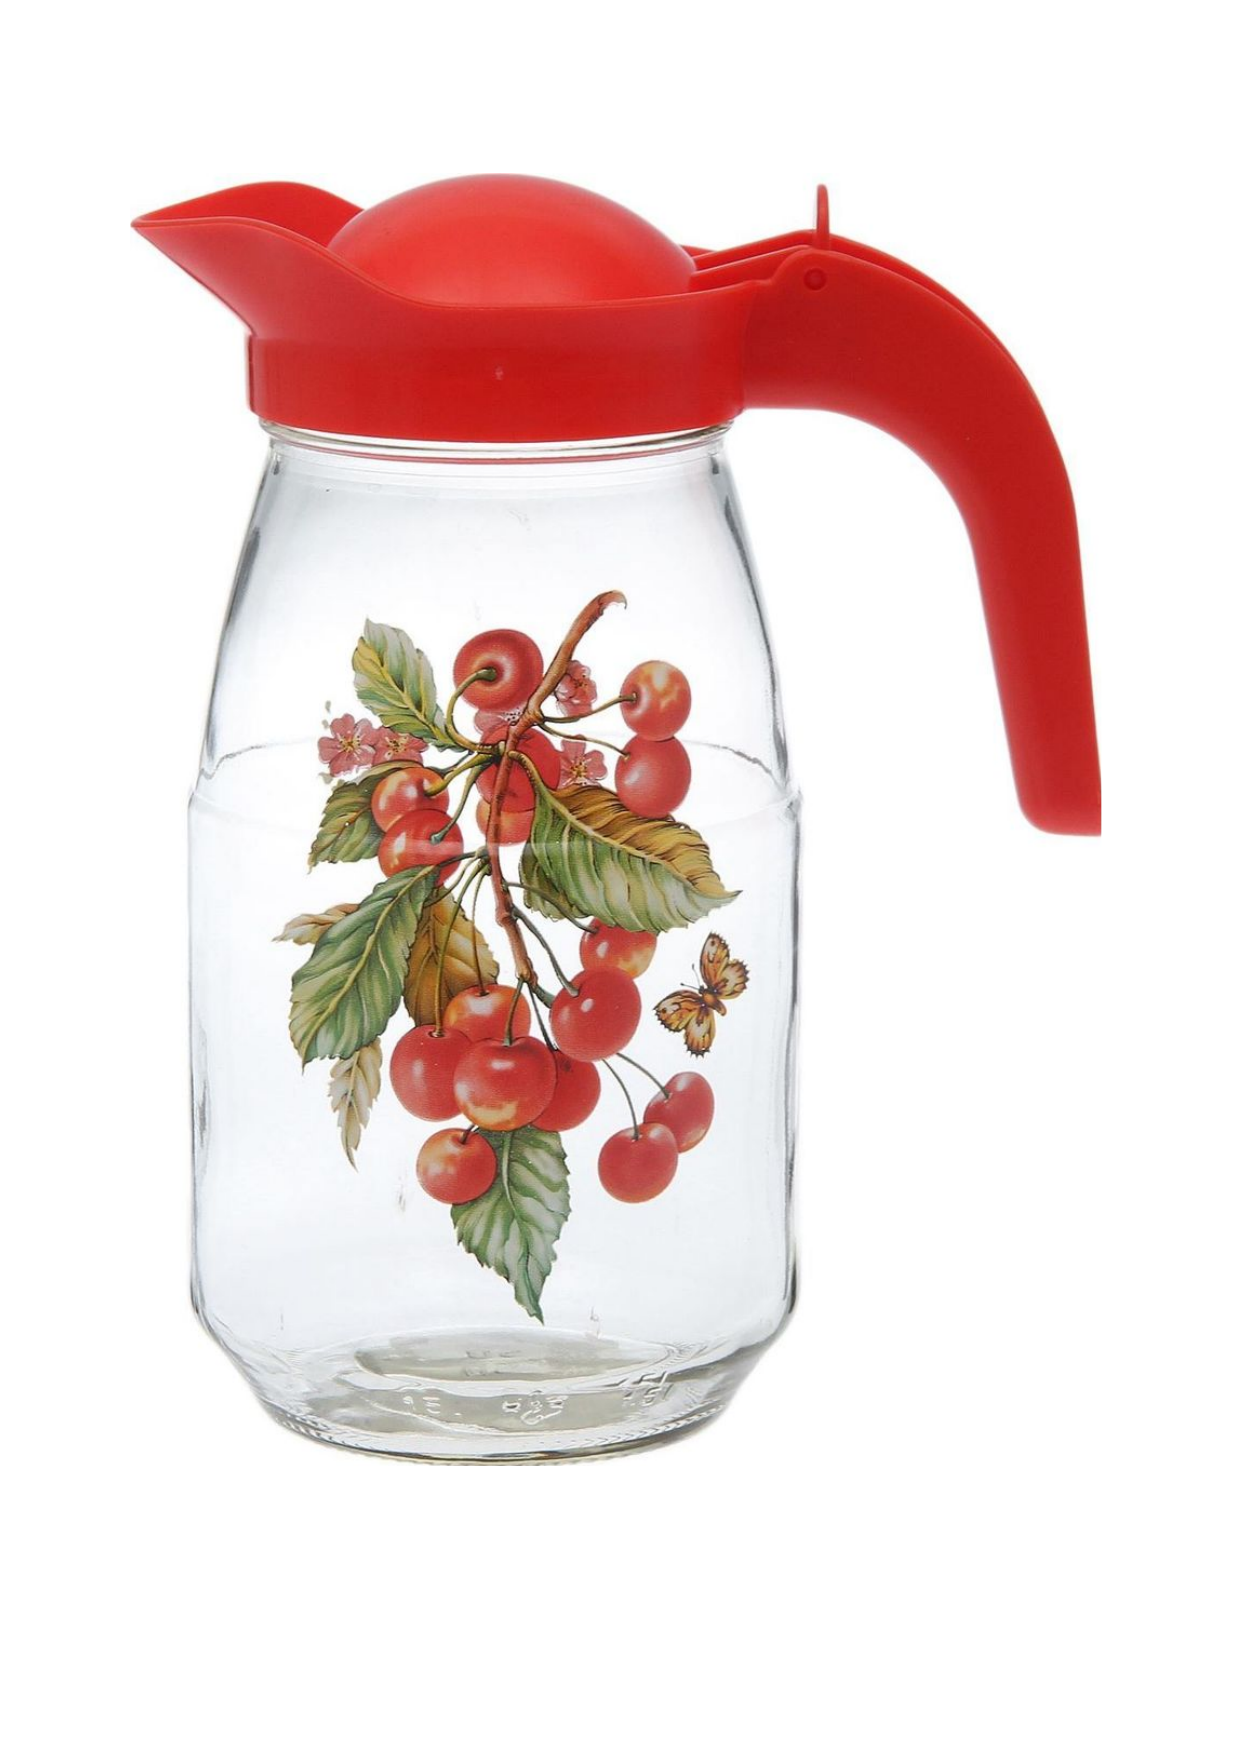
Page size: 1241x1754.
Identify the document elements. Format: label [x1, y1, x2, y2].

picture [129, 173, 1101, 1464]
